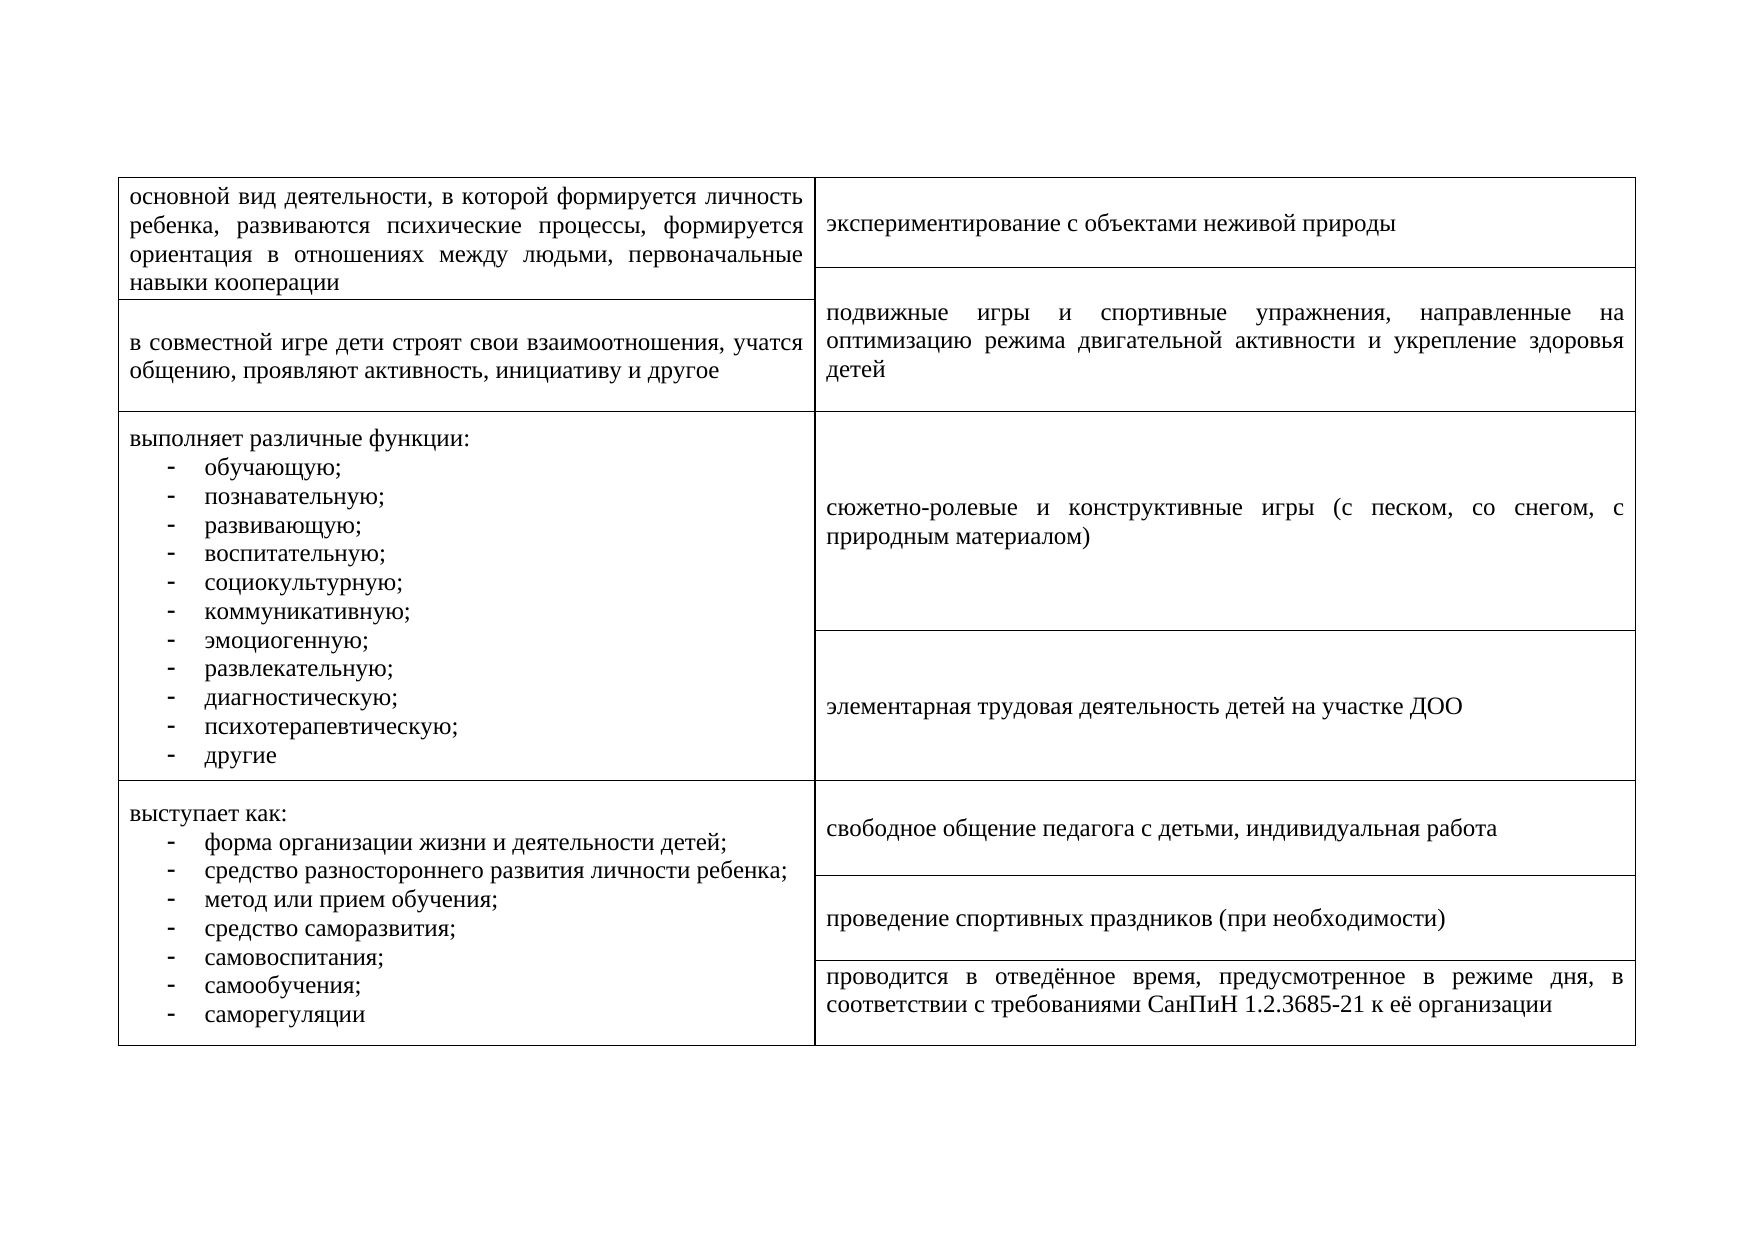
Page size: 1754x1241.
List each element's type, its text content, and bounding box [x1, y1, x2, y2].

table_cell выступает как: форма организации жизни и деятельности детей; средство разностороннего развития личности ребенка; метод или прием обучения; средство саморазвития; самовоспитания; самообучения; саморегуляции [119, 781, 814, 1045]
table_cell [119, 178, 814, 299]
table_cell выполняет различные функции: обучающую; познавательную; развивающую; воспитательную; социокультурную; коммуникативную; эмоциогенную; развлекательную; диагностическую; психотерапевтическую; другие [119, 412, 814, 780]
table_cell свободное общение педагога с детьми, индивидуальная работа [816, 781, 1635, 874]
table_cell подвижные игры и спортивные упражнения, направленные на оптимизацию режима двигательной активности и укрепление здоровья детей [816, 268, 1635, 411]
table_cell проведение спортивных праздников (при необходимости) [816, 876, 1635, 960]
table_cell в совместной игре дети строят свои взаимоотношения, учатся общению, проявляют активность, инициативу и другое [119, 300, 814, 411]
table_cell сюжетно-ролевые и конструктивные игры (с песком, со снегом, с природным материалом) [816, 412, 1635, 630]
table_cell элементарная трудовая деятельность детей на участке ДОО [816, 631, 1635, 780]
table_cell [816, 961, 1635, 1045]
table_cell экспериментирование с объектами неживой природы [816, 178, 1635, 267]
